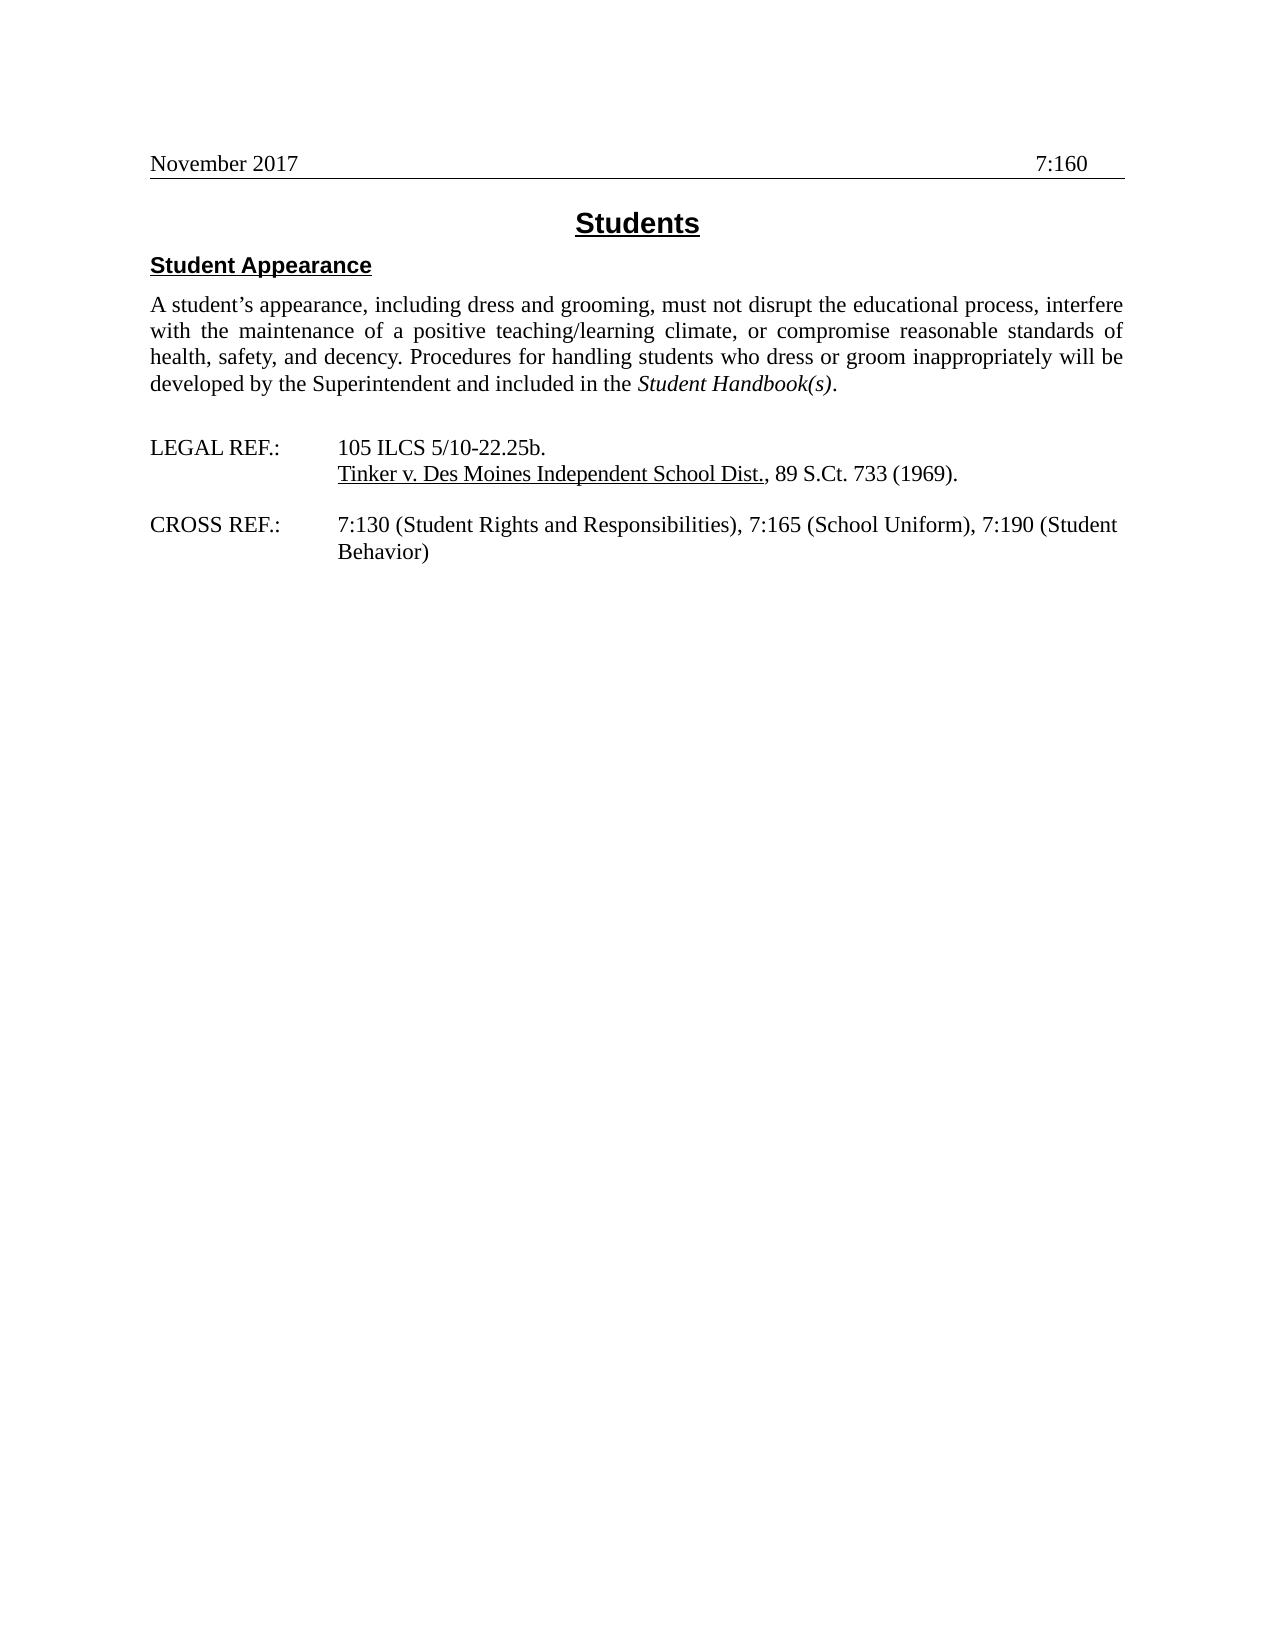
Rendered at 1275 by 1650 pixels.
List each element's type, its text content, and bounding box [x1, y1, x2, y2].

text CROSS REF.: 7:130 (Student Rights and Responsibilities), 7:165 (School Uniform), 7:190 (Student Behavior) [150, 511, 1125, 564]
text November 2017 7:160 [150, 150, 1125, 178]
subtitle Student Appearance [150, 252, 1125, 278]
subtitle Students [150, 206, 1125, 239]
text A student’s appearance, including dress and grooming, must not disrupt the educational process, interfere with the maintenance of a positive teaching/learning climate, or compromise reasonable standards of health, safety, and decency. Procedures for handling students who dress or groom inappropriately will be developed by the Superintendent and included in the Student Handbook(s). [150, 291, 1125, 396]
text LEGAL REF.: 105 ILCS 5/10-22.25b. [150, 434, 1125, 460]
text Tinker v. Des Moines Independent School Dist., 89 S.Ct. 733 (1969). [337, 460, 1125, 486]
